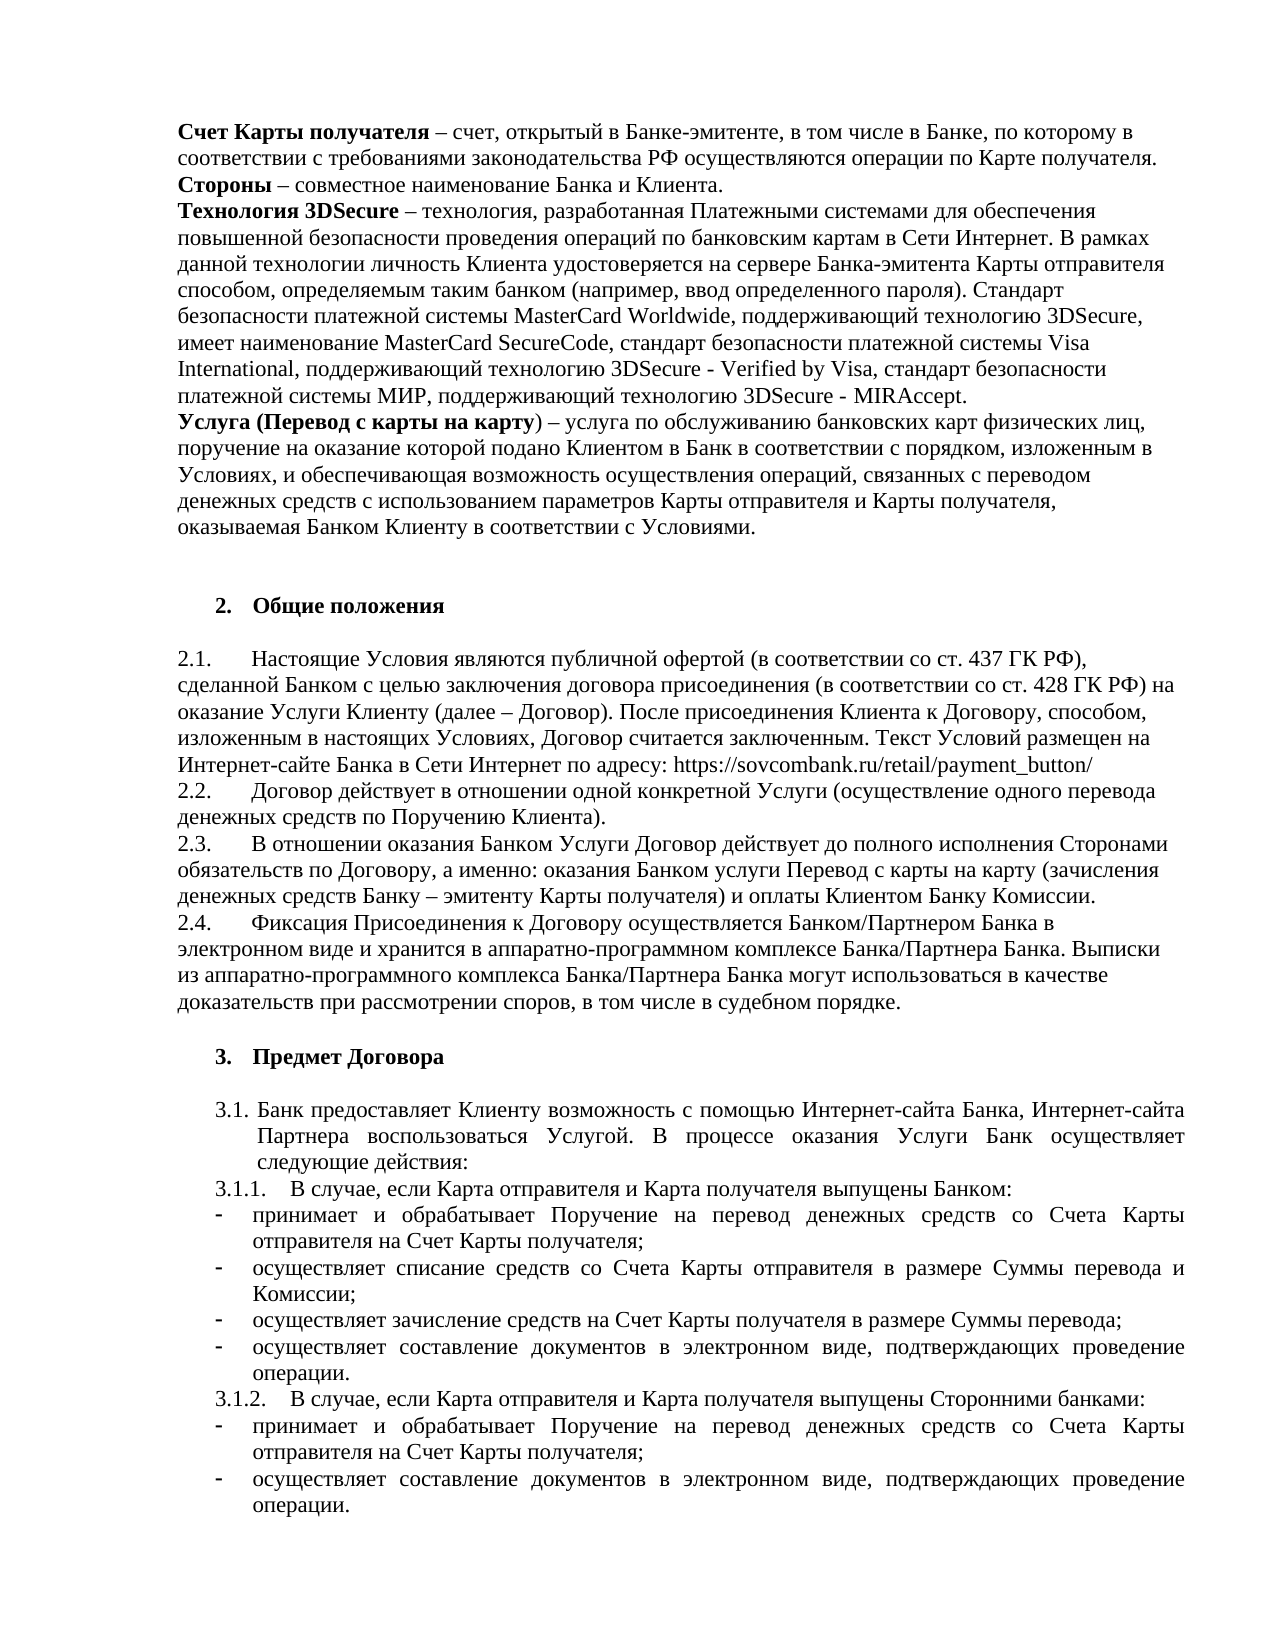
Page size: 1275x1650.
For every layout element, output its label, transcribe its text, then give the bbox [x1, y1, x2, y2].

text  осуществляет составление документов в электронном виде, подтверждающих проведение операции. [215, 1464, 1186, 1517]
text  осуществляет составление документов в электронном виде, подтверждающих проведение операции. [215, 1333, 1186, 1386]
text  осуществляет списание средств со Счета Карты отправителя в размере Суммы перевода и Комиссии; [215, 1254, 1186, 1306]
text Технология 3DSecure – технология, разработанная Платежными системами для обеспечения повышенной безопасности проведения операций по банковским картам в Сети Интернет. В рамках данной технологии личность Клиента удостоверяется на сервере Банка-эмитента Карты отправителя способом, определяемым таким банком (например, ввод определенного пароля). Стандарт безопасности платежной системы MasterCard Worldwide, поддерживающий технологию 3DSecure, имеет наименование MasterCard SecureCode, стандарт безопасности платежной системы Visa International, поддерживающий технологию 3DSecure - Verified by Visa, стандарт безопасности платежной системы МИР, поддерживающий технологию 3DSecure - MIRAccept. [177, 197, 1186, 408]
text 2. Общие положения [215, 592, 1186, 619]
text 2.4. Фиксация Присоединения к Договору осуществляется Банком/Партнером Банка в электронном виде и хранится в аппаратно-программном комплексе Банка/Партнера Банка. Выписки из аппаратно-программного комплекса Банка/Партнера Банка могут использоваться в качестве доказательств при рассмотрении споров, в том числе в судебном порядке. [177, 909, 1186, 1014]
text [177, 118, 1186, 171]
text  принимает и обрабатывает Поручение на перевод денежных средств со Счета Карты отправителя на Счет Карты получателя; [215, 1201, 1186, 1254]
text 2.1. Настоящие Условия являются публичной офертой (в соответствии со ст. 437 ГК РФ), сделанной Банком с целью заключения договора присоединения (в соответствии со ст. 428 ГК РФ) на оказание Услуги Клиенту (далее – Договор). После присоединения Клиента к Договору, способом, изложенным в настоящих Условиях, Договор считается заключенным. Текст Условий размещен на Интернет-сайте Банка в Сети Интернет по адресу: https://sovcombank.ru/retail/payment_button/ [177, 645, 1186, 777]
text 3.1.1. В случае, если Карта отправителя и Карта получателя выпущены Банком: [215, 1175, 1186, 1201]
text Услуга (Перевод с карты на карту) – услуга по обслуживанию банковских карт физических лиц, поручение на оказание которой подано Клиентом в Банк в соответствии с порядком, изложенным в Условиях, и обеспечивающая возможность осуществления операций, связанных с переводом денежных средств с использованием параметров Карты отправителя и Карты получателя, оказываемая Банком Клиенту в соответствии с Условиями. [177, 408, 1186, 540]
text 2.3. В отношении оказания Банком Услуги Договор действует до полного исполнения Сторонами обязательств по Договору, а именно: оказания Банком услуги Перевод с карты на карту (зачисления денежных средств Банку – эмитенту Карты получателя) и оплаты Клиентом Банку Комиссии. [177, 830, 1186, 909]
text Стороны – совместное наименование Банка и Клиента. [177, 171, 1186, 197]
text 3. Предмет Договора [215, 1043, 1186, 1069]
text  осуществляет зачисление средств на Счет Карты получателя в размере Суммы перевода; [215, 1306, 1186, 1333]
text 3.1.2. В случае, если Карта отправителя и Карта получателя выпущены Сторонними банками: [215, 1386, 1186, 1412]
text 2.2. Договор действует в отношении одной конкретной Услуги (осуществление одного перевода денежных средств по Поручению Клиента). [177, 777, 1186, 830]
text 3.1. Банк предоставляет Клиенту возможность с помощью Интернет-сайта Банка, Интернет-сайта Партнера воспользоваться Услугой. В процессе оказания Услуги Банк осуществляет следующие действия: [215, 1096, 1186, 1175]
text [215, 1412, 1186, 1464]
